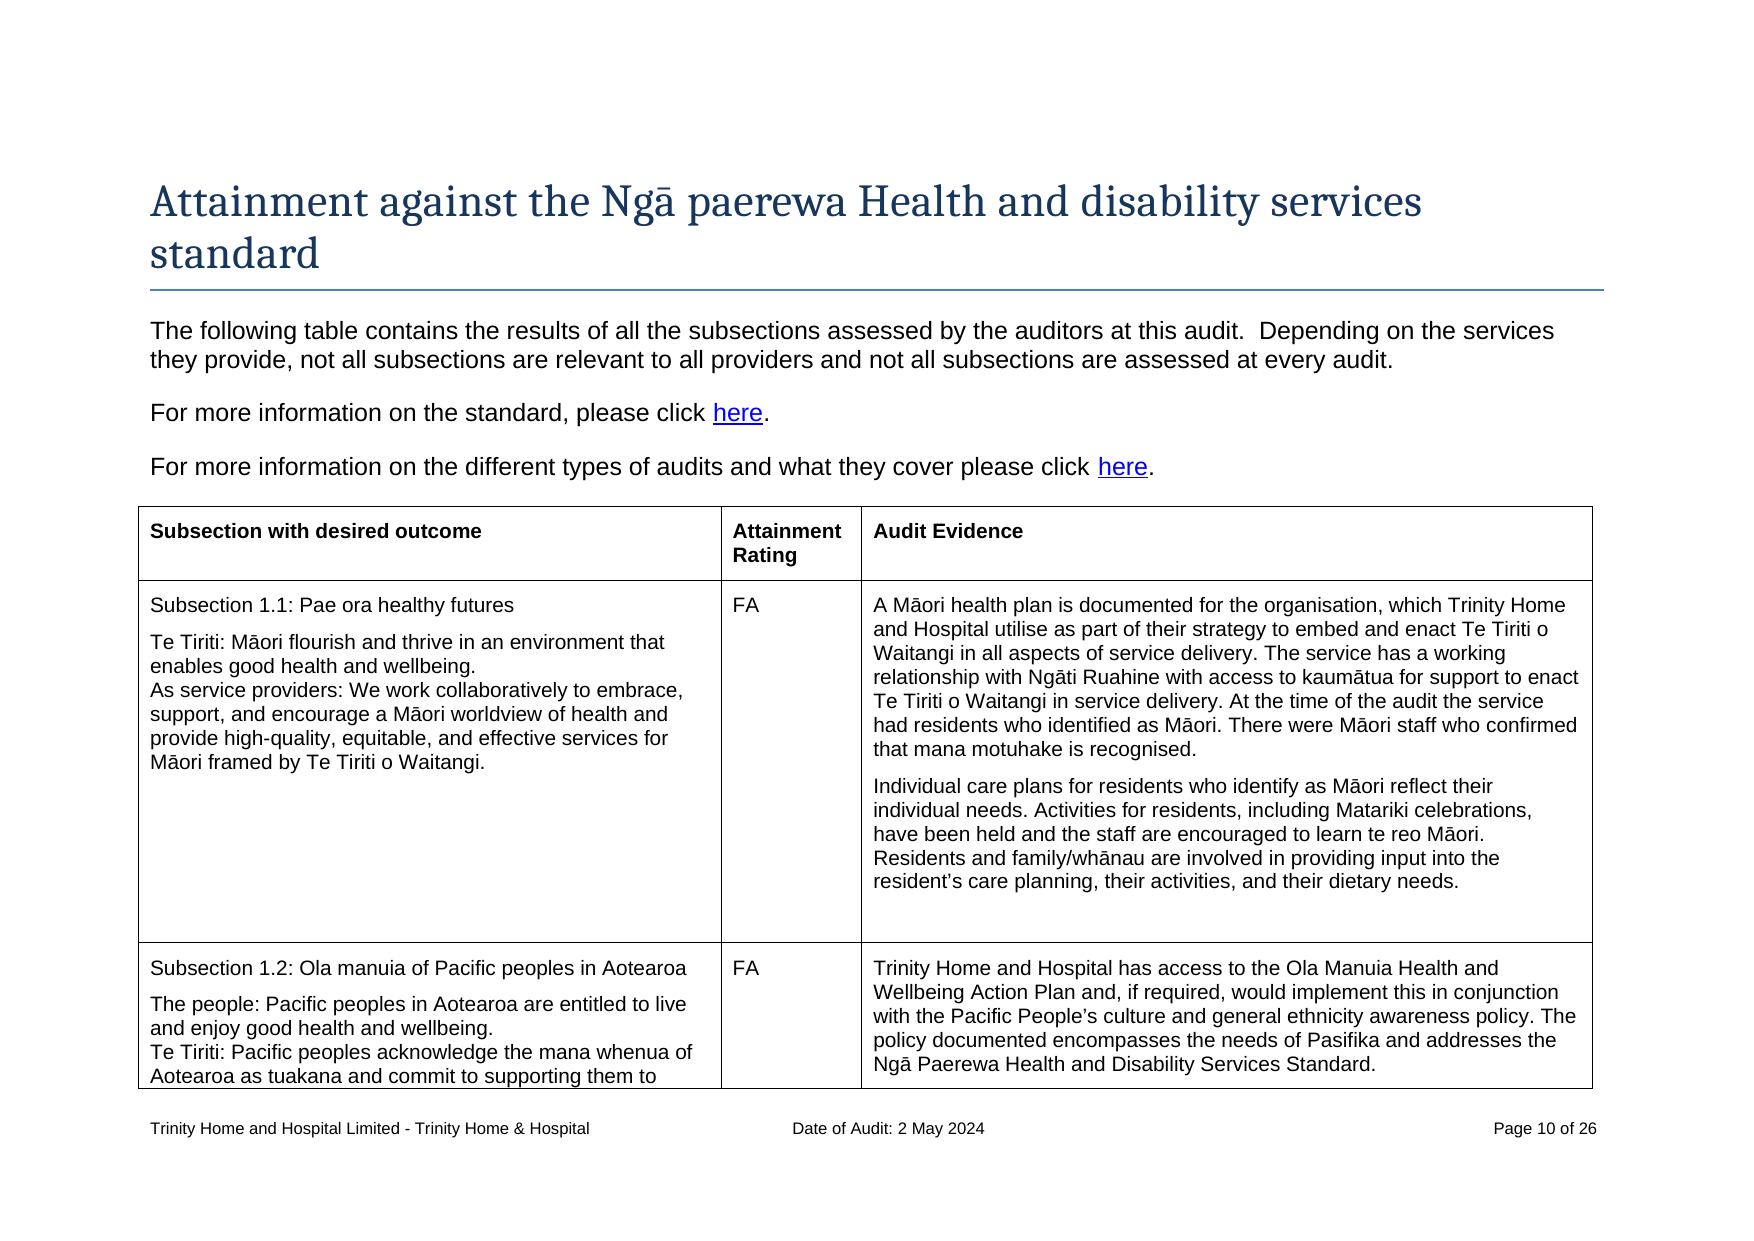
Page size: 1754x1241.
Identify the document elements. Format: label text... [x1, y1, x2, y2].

text The following table contains the results of all the subsections assessed by the auditors at this audit. Depending on the services they provide, not all subsections are relevant to all providers and not all subsections are assessed at every audit. [150, 316, 1604, 373]
table_cell FA [722, 581, 861, 942]
table_header Audit Evidence [862, 507, 1592, 580]
text For more information on the different types of audits and what they cover please click here. [150, 452, 1604, 481]
table_header Attainment Rating [722, 507, 861, 580]
table_cell A Māori health plan is documented for the organisation, which Trinity Home and Hospital utilise as part of their strategy to embed and enact Te Tiriti o Waitangi in all aspects of service delivery. The service has a working relationship with Ngāti Ruahine with access to kaumātua for support to enact Te Tiriti o Waitangi in service delivery. At the time of the audit the service had residents who identified as Māori. There were Māori staff who confirmed that mana motuhake is recognised. Individual care plans for residents who identify as Māori reflect their individual needs. Activities for residents, including Matariki celebrations, have been held and the staff are encouraged to learn te reo Māori. Residents and family/whānau are involved in providing input into the resident’s care planning, their activities, and their dietary needs. [862, 581, 1592, 942]
table_cell FA [722, 943, 861, 1088]
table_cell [862, 943, 1592, 1088]
table_cell Subsection 1.1: Pae ora healthy futures Te Tiriti: Māori flourish and thrive in an environment that enables good health and wellbeing. As service providers: We work collaboratively to embrace, support, and encourage a Māori worldview of health and provide high-quality, equitable, and effective services for Māori framed by Te Tiriti o Waitangi. [139, 581, 721, 942]
subtitle Attainment against the Ngā paerewa Health and disability services standard [150, 175, 1604, 289]
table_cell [139, 943, 721, 1088]
text For more information on the standard, please click here. [150, 398, 1604, 427]
table_header Subsection with desired outcome [139, 507, 721, 580]
